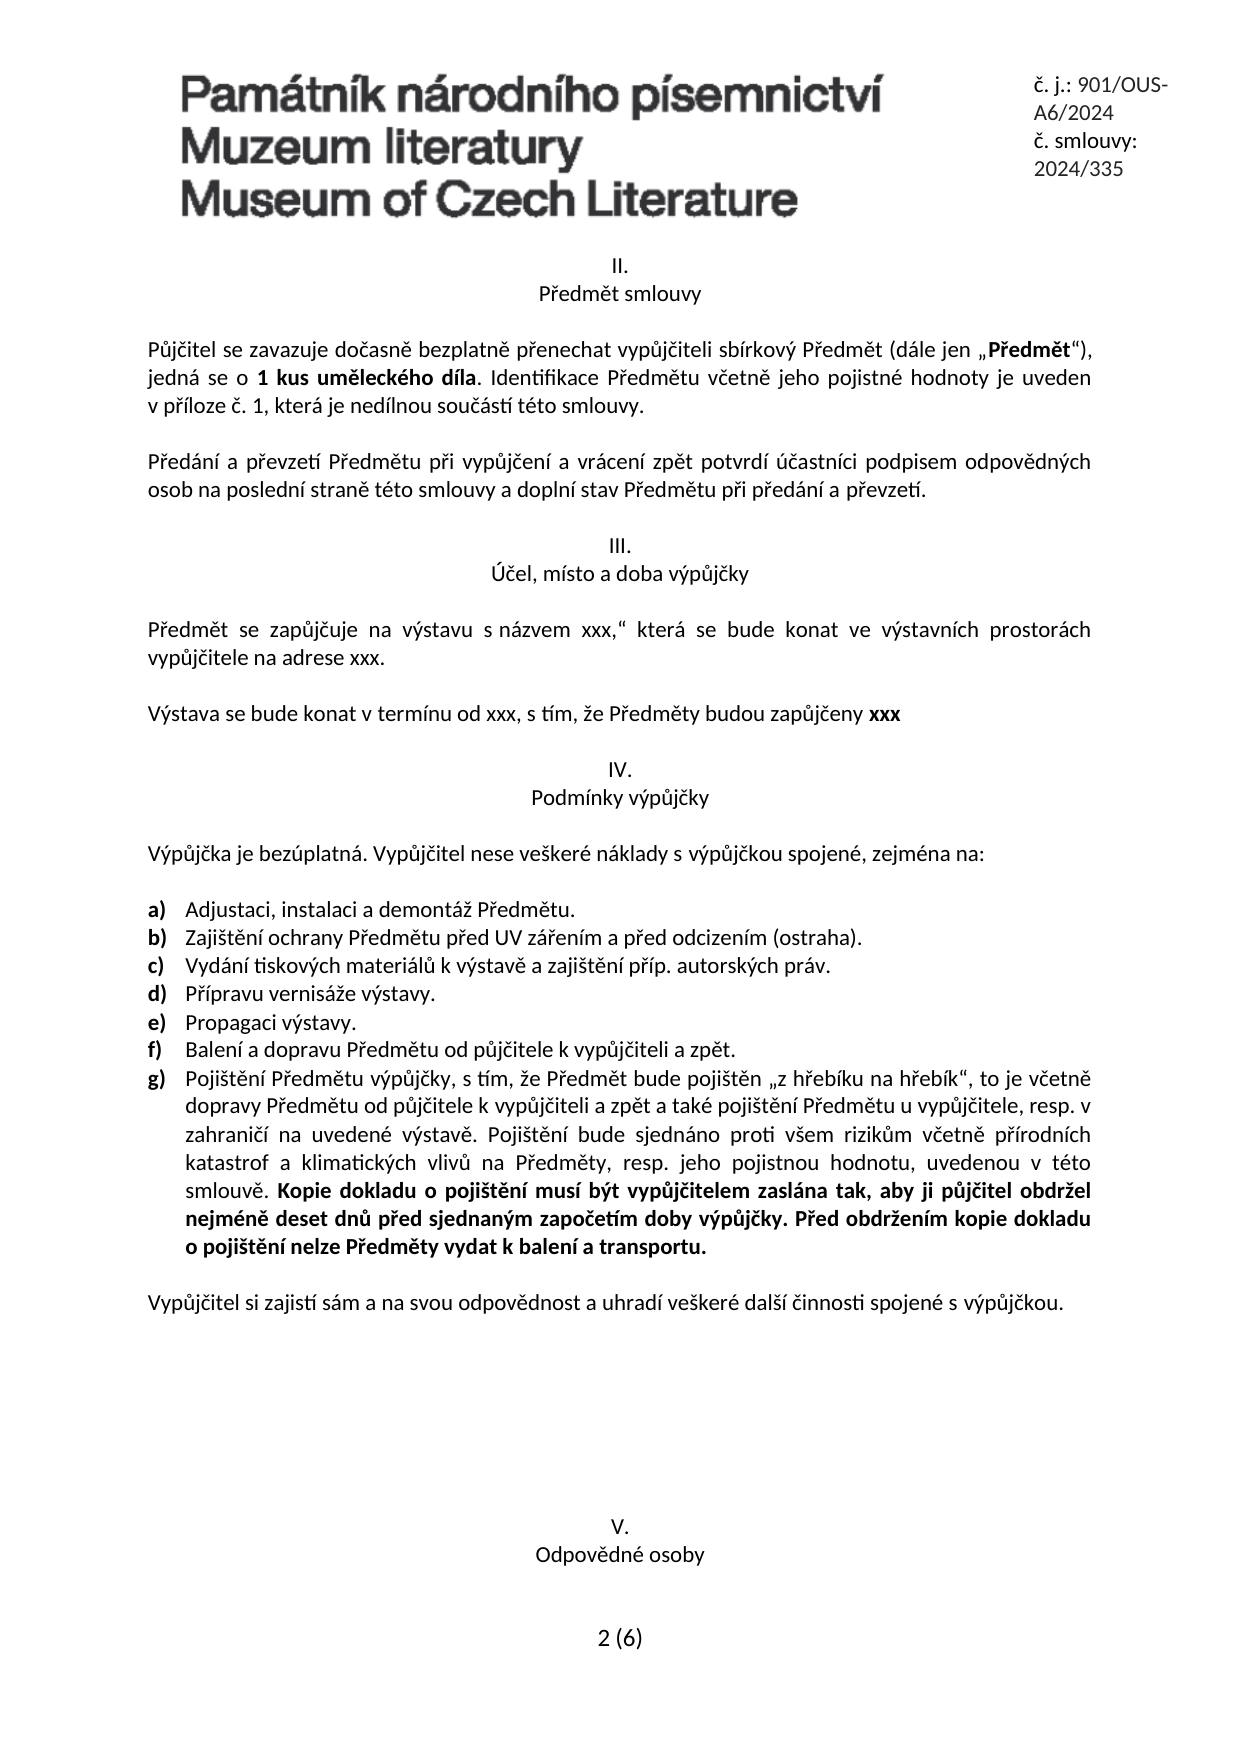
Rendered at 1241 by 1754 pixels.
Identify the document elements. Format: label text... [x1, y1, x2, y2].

text V. [148, 1512, 1093, 1540]
text Účel, místo a doba výpůjčky [148, 559, 1093, 587]
text Předmět se zapůjčuje na výstavu s názvem xxx,“ která se bude konat ve výstavních prostorách vypůjčitele na adrese xxx. [148, 615, 1093, 671]
list Adjustaci, instalaci a demontáž Předmětu. [148, 896, 1093, 923]
list Vydání tiskových materiálů k výstavě a zajištění příp. autorských práv. [148, 952, 1093, 979]
list Balení a dopravu Předmětu od půjčitele k vypůjčiteli a zpět. [148, 1036, 1093, 1064]
text IV. [148, 755, 1093, 783]
text III. [148, 531, 1093, 559]
text Vypůjčitel si zajistí sám a na svou odpovědnost a uhradí veškeré další činnosti spojené s výpůjčkou. [148, 1288, 1093, 1316]
text Výpůjčka je bezúplatná. Vypůjčitel nese veškeré náklady s výpůjčkou spojené, zejména na: [148, 839, 1093, 867]
list Pojištění Předmětu výpůjčky, s tím, že Předmět bude pojištěn „z hřebíku na hřebík“, to je včetně dopravy Předmětu od půjčitele k vypůjčiteli a zpět a také pojištění Předmětu u vypůjčitele, resp. v zahraničí na uvedené výstavě. Pojištění bude sjednáno proti všem rizikům včetně přírodních katastrof a klimatických vlivů na Předměty, resp. jeho pojistnou hodnotu, uvedenou v této smlouvě. Kopie dokladu o pojištění musí být vypůjčitelem zaslána tak, aby ji půjčitel obdržel nejméně deset dnů před sjednaným započetím doby výpůjčky. Před obdržením kopie dokladu o pojištění nelze Předměty vydat k balení a transportu. [148, 1064, 1093, 1260]
text Předání a převzetí Předmětu při vypůjčení a vrácení zpět potvrdí účastníci podpisem odpovědných osob na poslední straně této smlouvy a doplní stav Předmětu při předání a převzetí. [148, 447, 1093, 503]
list Přípravu vernisáže výstavy. [148, 979, 1093, 1008]
text Výstava se bude konat v termínu od xxx, s tím, že Předměty budou zapůjčeny xxx [148, 699, 1093, 727]
list Propagaci výstavy. [148, 1008, 1093, 1036]
text Předmět smlouvy [148, 279, 1093, 307]
text Půjčitel se zavazuje dočasně bezplatně přenechat vypůjčiteli sbírkový Předmět (dále jen „Předmět“), jedná se o 1 kus uměleckého díla. Identifikace Předmětu včetně jeho pojistné hodnoty je uveden v příloze č. 1, která je nedílnou součástí této smlouvy. [148, 335, 1093, 419]
text Odpovědné osoby [148, 1540, 1093, 1568]
text Podmínky výpůjčky [148, 783, 1093, 811]
text II. [148, 251, 1093, 279]
list Zajištění ochrany Předmětu před UV zářením a před odcizením (ostraha). [148, 923, 1093, 952]
